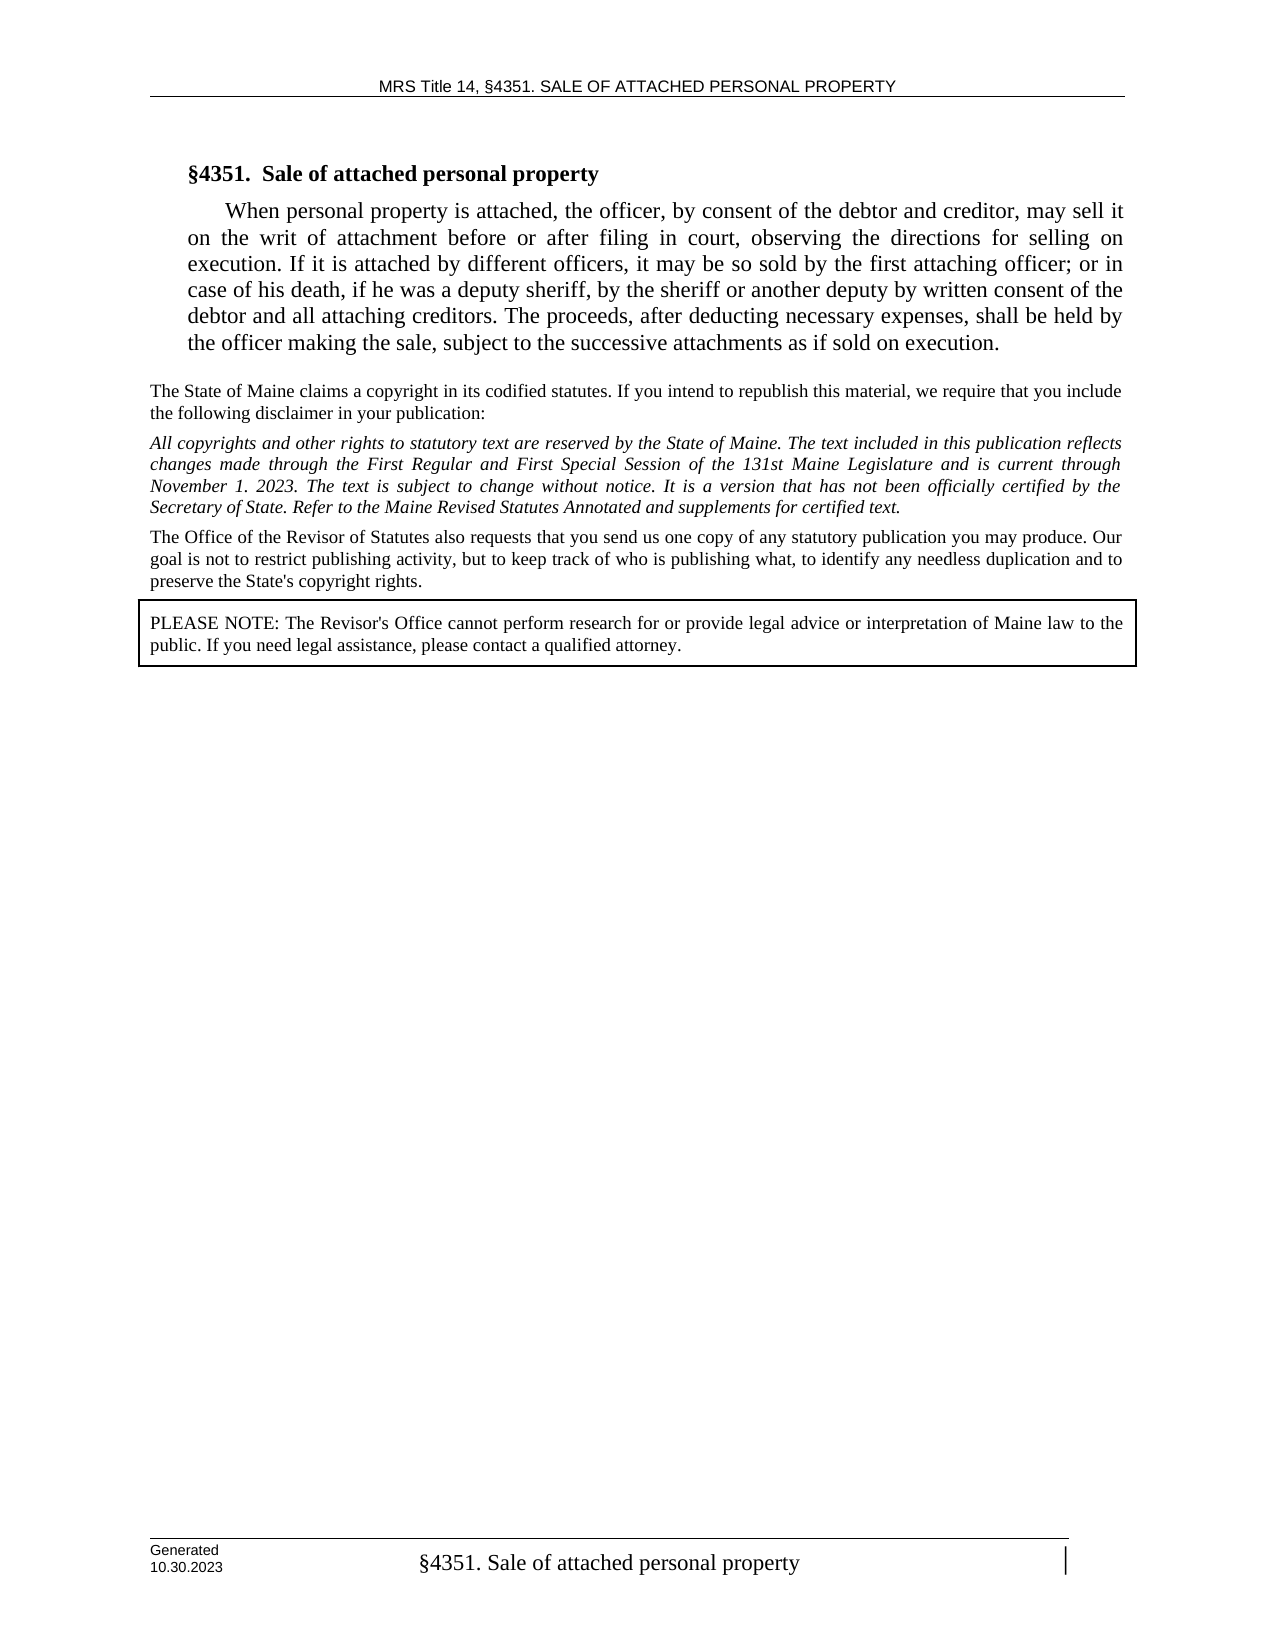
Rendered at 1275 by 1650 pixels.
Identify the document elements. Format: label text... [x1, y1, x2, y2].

text PLEASE NOTE: The Revisor's Office cannot perform research for or provide legal advice or interpretation of Maine law to the public. If you need legal assistance, please contact a qualified attorney. [140, 601, 1135, 665]
text The Office of the Revisor of Statutes also requests that you send us one copy of any statutory publication you may produce. Our goal is not to restrict publishing activity, but to keep track of who is publishing what, to identify any needless duplication and to preserve the State's copyright rights. [150, 526, 1125, 591]
text §4351. Sale of attached personal property [187, 160, 1125, 187]
text All copyrights and other rights to statutory text are reserved by the State of Maine. The text included in this publication reflects changes made through the First Regular and First Special Session of the 131st Maine Legislature and is current through November 1. 2023 . The text is subject to change without notice. It is a version that has not been officially certified by the Secretary of State. Refer to the Maine Revised Statutes Annotated and supplements for certified text. [150, 432, 1125, 518]
text When personal property is attached, the officer, by consent of the debtor and creditor, may sell it on the writ of attachment before or after filing in court, observing the directions for selling on execution. If it is attached by different officers, it may be so sold by the first attaching officer; or in case of his death, if he was a deputy sheriff, by the sheriff or another deputy by written consent of the debtor and all attaching creditors. The proceeds, after deducting necessary expenses, shall be held by the officer making the sale, subject to the successive attachments as if sold on execution. [187, 197, 1125, 355]
text The State of Maine claims a copyright in its codified statutes. If you intend to republish this material, we require that you include the following disclaimer in your publication: [150, 380, 1125, 423]
